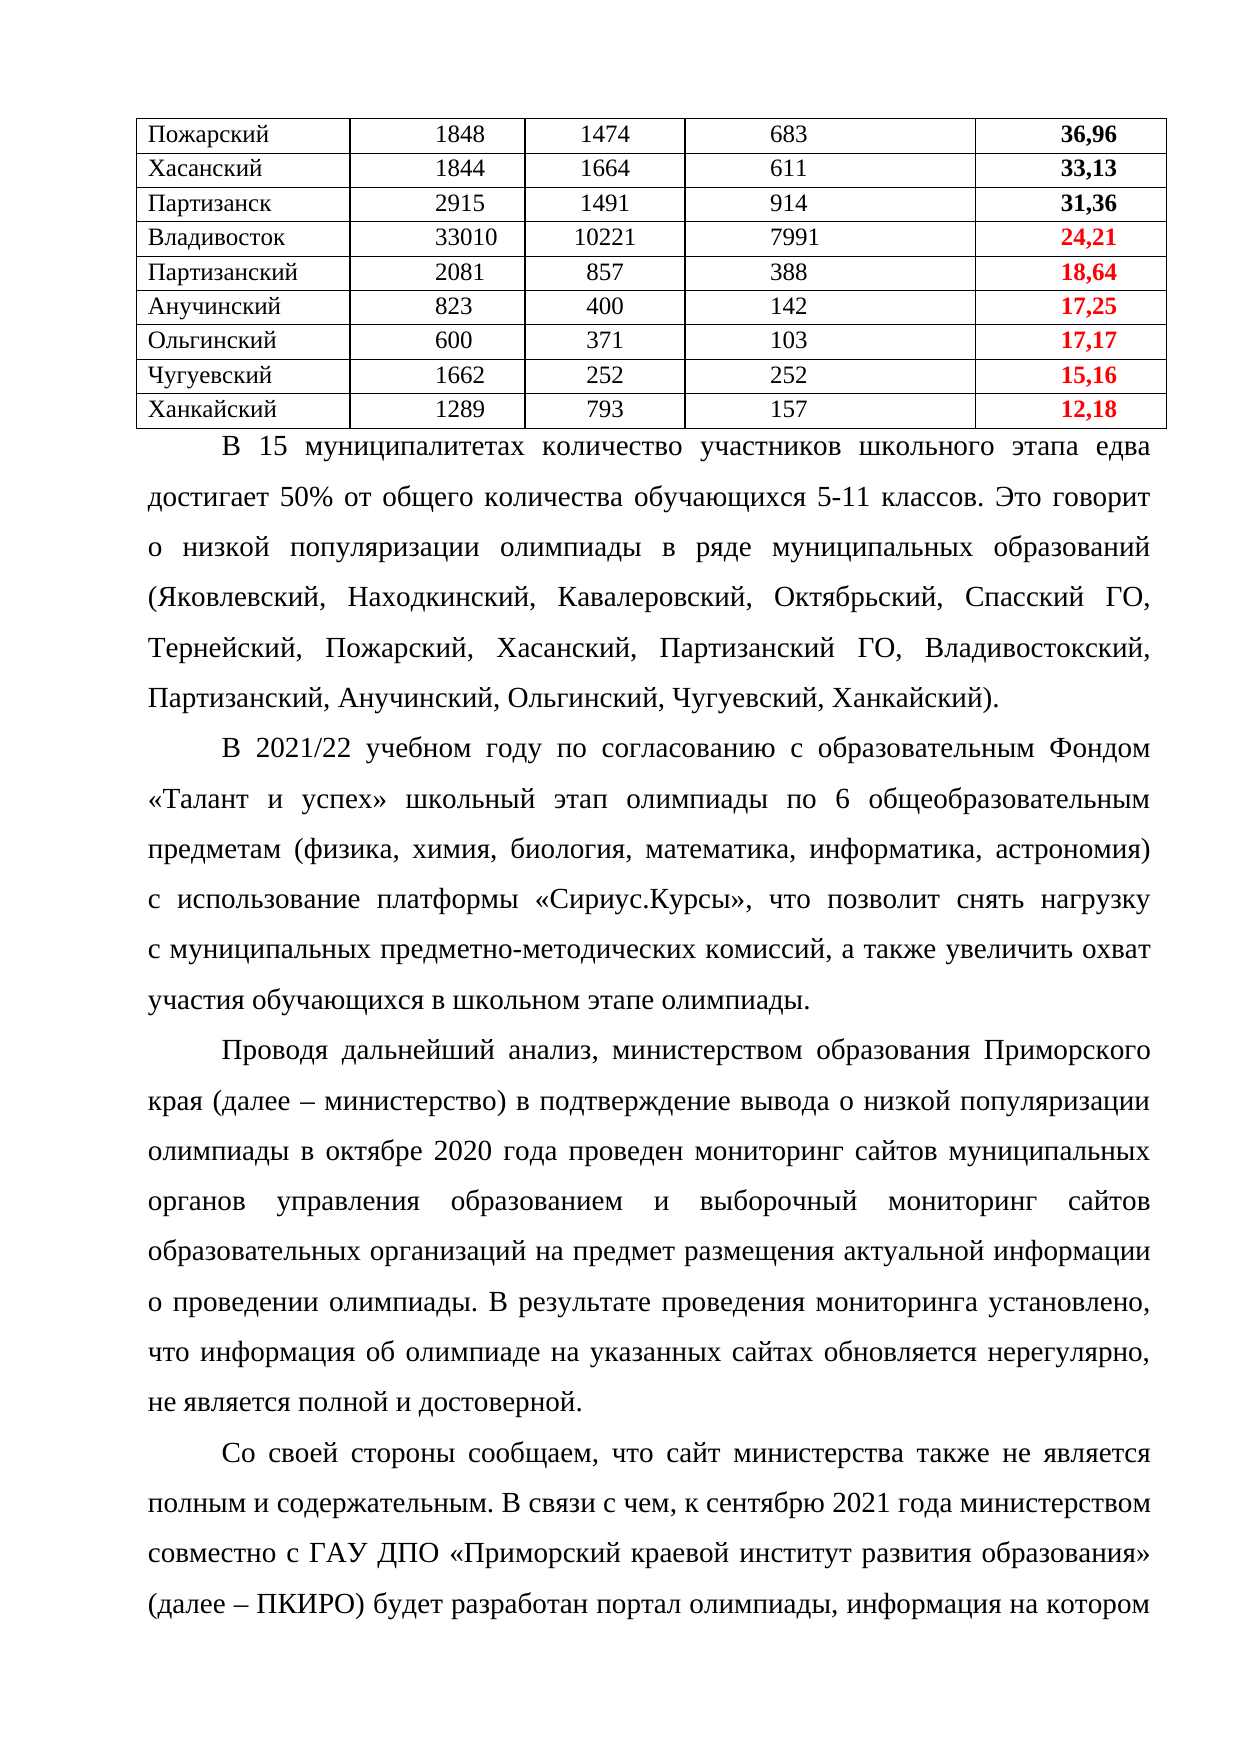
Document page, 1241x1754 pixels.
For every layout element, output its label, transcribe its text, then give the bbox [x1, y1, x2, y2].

table_cell 914 [686, 188, 975, 221]
table_cell 15,16 [976, 360, 1166, 393]
text Проводя дальнейший анализ, министерством образования Приморского края (далее – министерство) в подтверждение вывода о низкой популяризации олимпиады в октябре 2020 года проведен мониторинг сайтов муниципальных органов управления образованием и выборочный мониторинг сайтов образовательных организаций на предмет размещения актуальной информации о проведении олимпиады. В результате проведения мониторинга установлено, что информация об олимпиаде на указанных сайтах обновляется нерегулярно, не является полной и достоверной. [148, 1032, 1152, 1418]
table_cell 1491 [526, 188, 684, 221]
table_cell 857 [526, 257, 684, 290]
table_cell Хасанский [137, 154, 349, 187]
table_cell Чугуевский [137, 360, 349, 393]
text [148, 1435, 1152, 1619]
table_cell 142 [686, 291, 975, 324]
table_cell 1474 [526, 119, 684, 152]
table_cell 1664 [526, 154, 684, 187]
table_cell Партизанск [137, 188, 349, 221]
table_cell 371 [526, 325, 684, 359]
table_cell 10221 [526, 222, 684, 256]
table_cell 793 [526, 394, 684, 427]
table_cell 12,18 [976, 394, 1166, 427]
table_cell 683 [686, 119, 975, 152]
table_cell 2915 [351, 188, 524, 221]
table_cell 17,17 [976, 325, 1166, 359]
table_cell 7991 [686, 222, 975, 256]
table_cell 17,25 [976, 291, 1166, 324]
table_cell 1289 [351, 394, 524, 427]
table_cell Владивосток [137, 222, 349, 256]
text В 15 муниципалитетах количество участников школьного этапа едва достигает 50% от общего количества обучающихся 5-11 классов. Это говорит о низкой популяризации олимпиады в ряде муниципальных образований (Яковлевский, Находкинский, Кавалеровский, Октябрьский, Спасский ГО, Тернейский, Пожарский, Хасанский, Партизанский ГО, Владивостокский, Партизанский, Анучинский, Ольгинский, Чугуевский, Ханкайский). [148, 429, 1152, 714]
table_cell 1662 [351, 360, 524, 393]
table_cell Ханкайский [137, 394, 349, 427]
table_cell 24,21 [976, 222, 1166, 256]
table_cell 400 [526, 291, 684, 324]
table_cell 33010 [351, 222, 524, 256]
table_cell Партизанский [137, 257, 349, 290]
table_cell Анучинский [137, 291, 349, 324]
table_cell 1848 [351, 119, 524, 152]
table_cell 611 [686, 154, 975, 187]
table_cell 823 [351, 291, 524, 324]
table_cell 31,36 [976, 188, 1166, 221]
table_cell 33,13 [976, 154, 1166, 187]
table_cell 36,96 [976, 119, 1166, 152]
table_cell 2081 [351, 257, 524, 290]
table_cell 388 [686, 257, 975, 290]
text В 2021/22 учебном году по согласованию с образовательным Фондом «Талант и успех» школьный этап олимпиады по 6 общеобразовательным предметам (физика, химия, биология, математика, информатика, астрономия) с использование платформы «Сириус.Курсы», что позволит снять нагрузку с муниципальных предметно-методических комиссий, а также увеличить охват участия обучающихся в школьном этапе олимпиады. [148, 730, 1152, 1016]
table_cell 157 [686, 394, 975, 427]
table_cell 103 [686, 325, 975, 359]
table_cell Пожарский [137, 119, 349, 152]
table_cell Ольгинский [137, 325, 349, 359]
table_cell 18,64 [976, 257, 1166, 290]
table_cell 252 [686, 360, 975, 393]
table_cell 252 [526, 360, 684, 393]
table_cell 600 [351, 325, 524, 359]
table_cell 1844 [351, 154, 524, 187]
